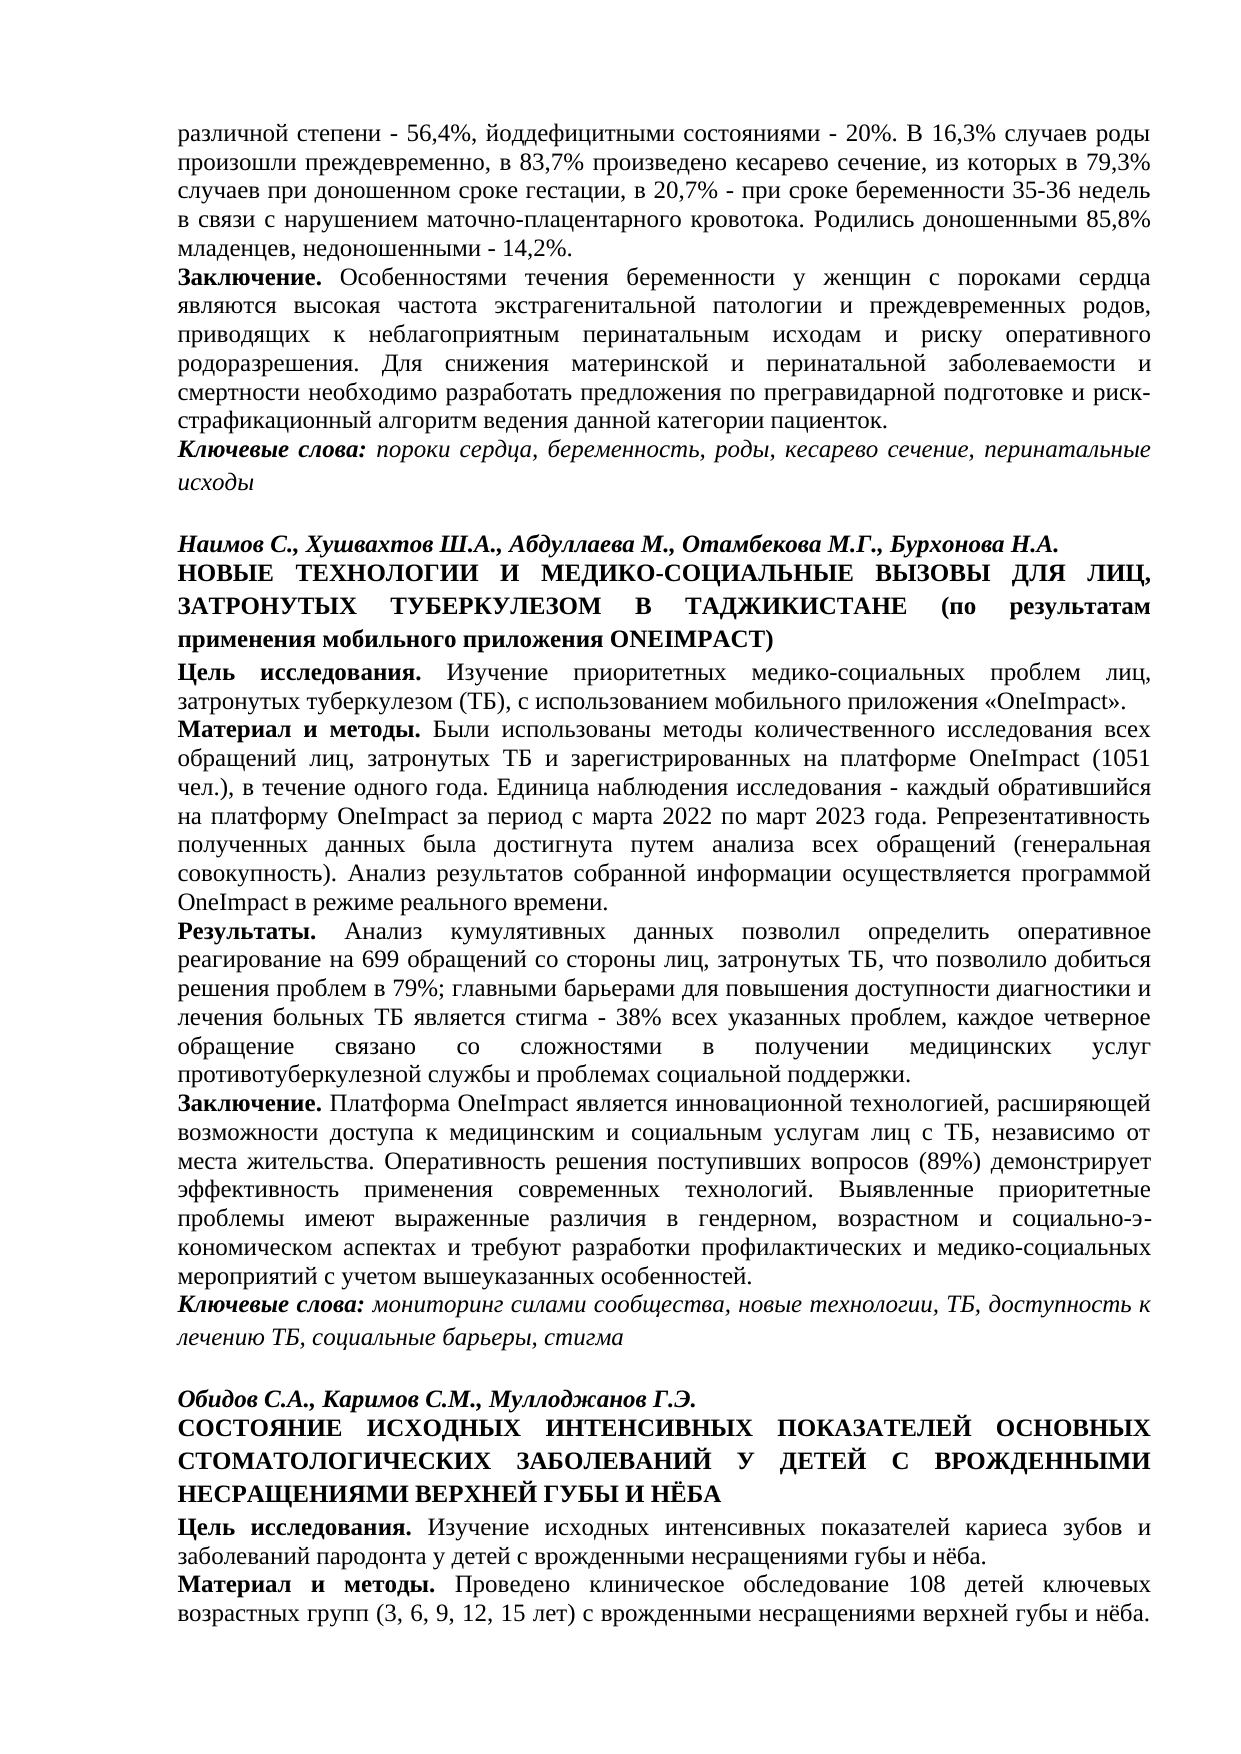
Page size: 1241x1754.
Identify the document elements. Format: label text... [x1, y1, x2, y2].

text Цель исследования. Изучение приоритетных медико-социальных проблем лиц, затронутых туберкулезом (ТБ), с использованием мобильного приложения «OneImpact». [177, 657, 1152, 714]
text Заключение. Особенностями течения беременности у женщин с пороками сердца являются высокая частота экстрагенитальной патологии и преждевременных родов, приводящих к неблагоприятным перинатальным исходам и риску оперативного родоразрешения. Для снижения материнской и перинатальной заболеваемости и смертности необходимо разработать предложения по прегравидарной подготовке и риск-страфикационный алгоритм ведения данной категории пациенток. [177, 262, 1152, 434]
text Наимов С., Хушвахтов Ш.А., Абдуллаева М., Отамбекова М.Г., Бурхонова Н.А. [177, 529, 1152, 558]
text Ключевые слова: пороки сердца, беременность, роды, кесарево сечение, перинатальные исходы [177, 434, 1152, 496]
text Ключевые слова: мониторинг силами сообщества, новые технологии, ТБ, доступность к лечению ТБ, социальные барьеры, стигма [177, 1289, 1152, 1351]
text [177, 1569, 1152, 1627]
text Цель исследования. Изучение исходных интенсивных показателей кариеса зубов и заболеваний пародонта у детей с врожденными несращениями губы и нёба. [177, 1512, 1152, 1569]
text СОСТОЯНИЕ ИСХОДНЫХ ИНТЕНСИВНЫХ ПОКАЗАТЕЛЕЙ ОСНОВНЫХ СТОМАТОЛОГИЧЕСКИХ ЗАБОЛЕВАНИЙ У ДЕТЕЙ С ВРОЖДЕННЫМИ НЕСРАЩЕНИЯМИ ВЕРХНЕЙ ГУБЫ И НЁБА [177, 1413, 1152, 1508]
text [177, 118, 1152, 262]
text Обидов С.А., Каримов С.М., Муллоджанов Г.Э. [177, 1384, 1152, 1413]
text Результаты. Анализ кумулятивных данных позволил определить оперативное реагирование на 699 обращений со стороны лиц, затронутых ТБ, что позволило добиться решения проблем в 79%; главными барьерами для повышения доступности диагностики и лечения больных ТБ является стигма - 38% всех указанных проблем, каждое четверное обращение связано со сложностями в получении медицинских услуг противотуберкулезной службы и проблемах социальной поддержки. [177, 916, 1152, 1088]
text Заключение. Платформа OneImpact является инновационной технологией, расширяющей возможности доступа к медицинским и социальным услугам лиц с ТБ, независимо от места жительства. Оперативность решения поступивших вопросов (89%) демонстрирует эффективность применения современных технологий. Выявленные приоритетные проблемы имеют выраженные различия в гендерном, возрастном и социально-экономическом аспектах и требуют разработки профилактических и медико-социальных мероприятий с учетом вышеуказанных особенностей. [177, 1088, 1152, 1289]
text НОВЫЕ ТЕХНОЛОГИИ И МЕДИКО-СОЦИАЛЬНЫЕ ВЫЗОВЫ ДЛЯ ЛИЦ, ЗАТРОНУТЫХ ТУБЕРКУЛЕЗОМ В ТАДЖИКИСТАНЕ (по результатам применения мобильного приложения ONEIMPACT) [177, 558, 1152, 653]
text Материал и методы. Были использованы методы количественного исследования всех обращений лиц, затронутых ТБ и зарегистрированных на платформе OneImpact (1051 чел.), в течение одного года. Единица наблюдения исследования - каждый обратившийся на платформу OneImpact за период с марта 2022 по март 2023 года. Репрезентативность полученных данных была достигнута путем анализа всех обращений (генеральная совокупность). Анализ результатов собранной информации осуществляется программой OneImpact в режиме реального времени. [177, 714, 1152, 916]
